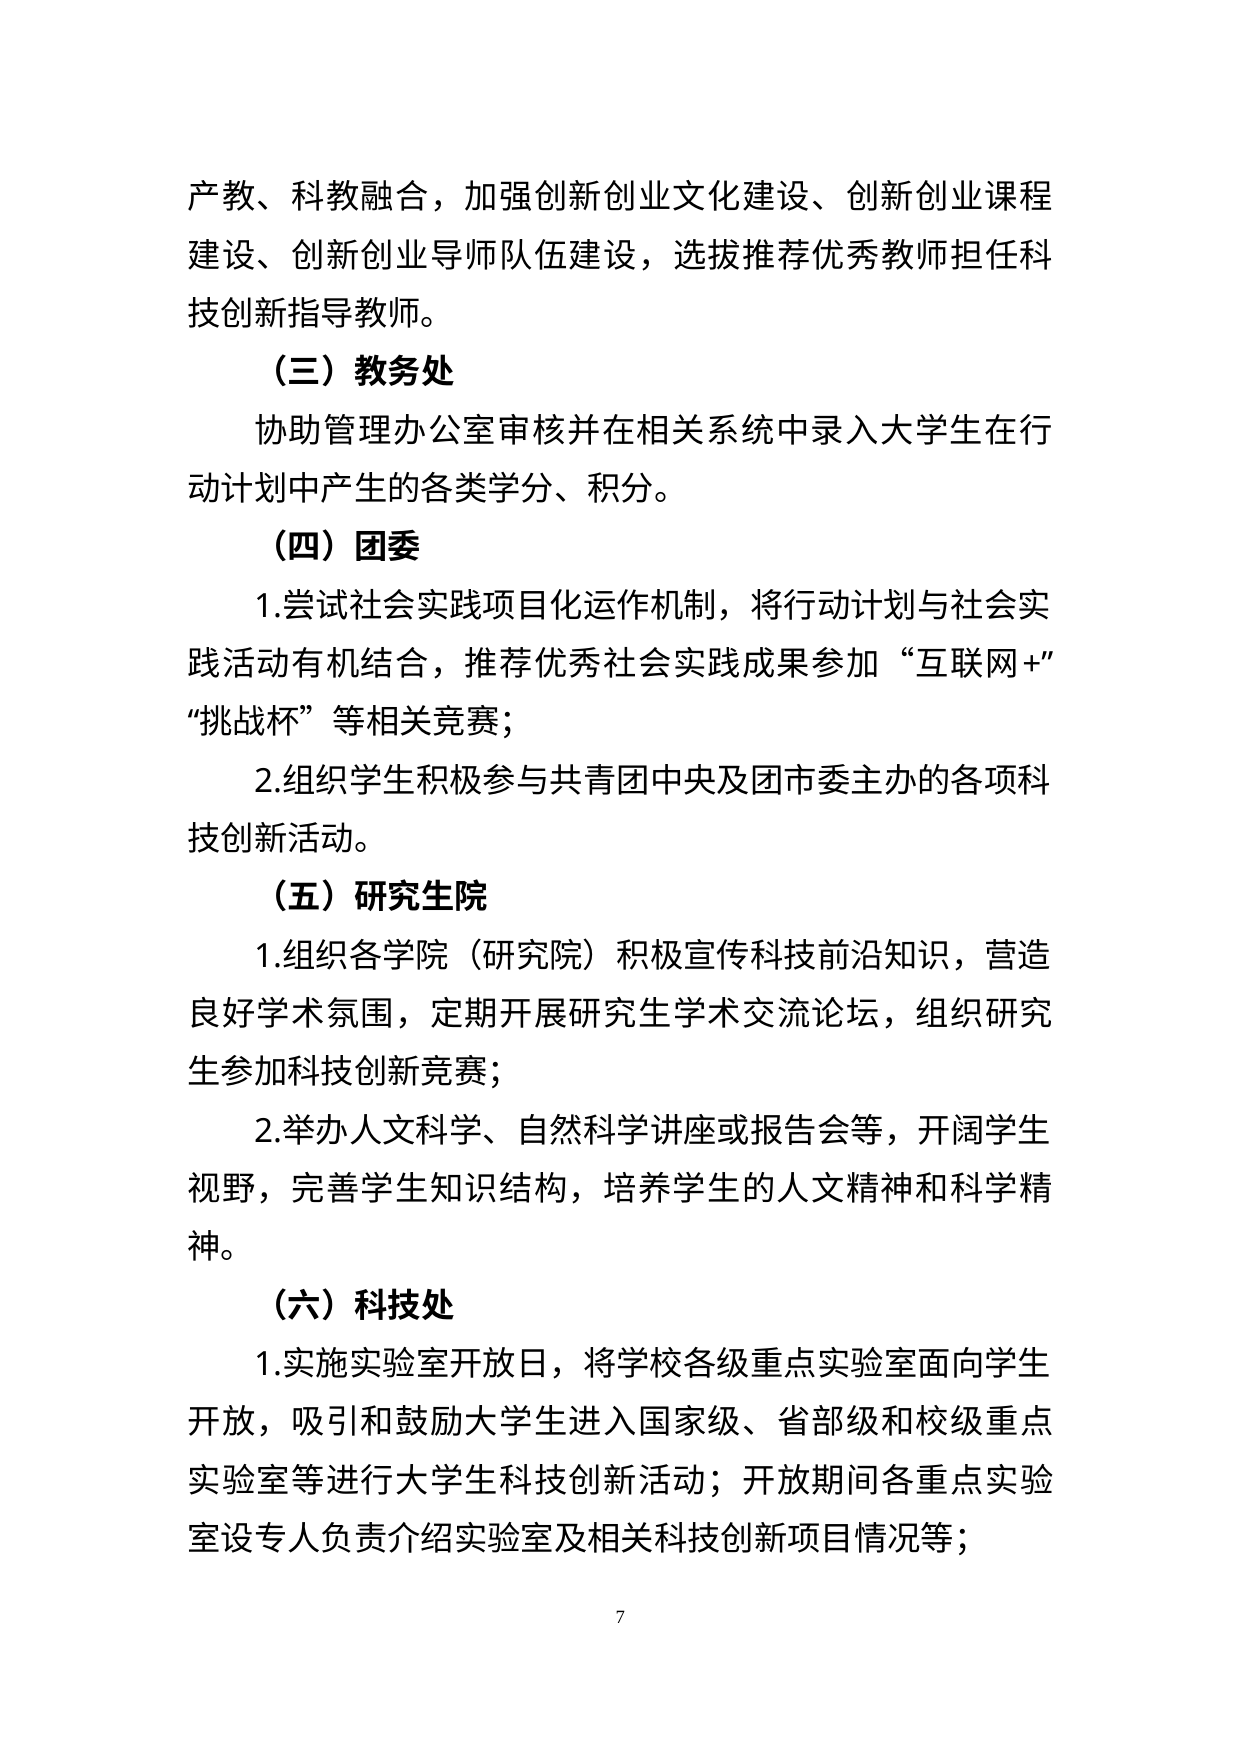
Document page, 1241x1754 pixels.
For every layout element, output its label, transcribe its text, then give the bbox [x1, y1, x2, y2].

text （三）教务处 [187, 337, 1053, 395]
text 1.尝试社会实践项目化运作机制，将行动计划与社会实践活动有机结合，推荐优秀社会实践成果参加“互联网+”“挑战杯”等相关竞赛； [187, 570, 1053, 745]
text 1.实施实验室开放日，将学校各级重点实验室面向学生开放，吸引和鼓励大学生进入国家级、省部级和校级重点实验室等进行大学生科技创新活动；开放期间各重点实验室设专人负责介绍实验室及相关科技创新项目情况等； [187, 1329, 1053, 1562]
text （五）研究生院 [187, 862, 1053, 920]
text 2.举办人文科学、自然科学讲座或报告会等，开阔学生视野，完善学生知识结构，培养学生的人文精神和科学精神。 [187, 1095, 1053, 1270]
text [187, 162, 1053, 337]
text 2.组织学生积极参与共青团中央及团市委主办的各项科技创新活动。 [187, 745, 1053, 862]
text （六）科技处 [187, 1270, 1053, 1329]
text （四）团委 [187, 512, 1053, 570]
text 1.组织各学院（研究院）积极宣传科技前沿知识，营造良好学术氛围，定期开展研究生学术交流论坛，组织研究生参加科技创新竞赛； [187, 920, 1053, 1095]
text 协助管理办公室审核并在相关系统中录入大学生在行动计划中产生的各类学分、积分。 [187, 395, 1053, 512]
